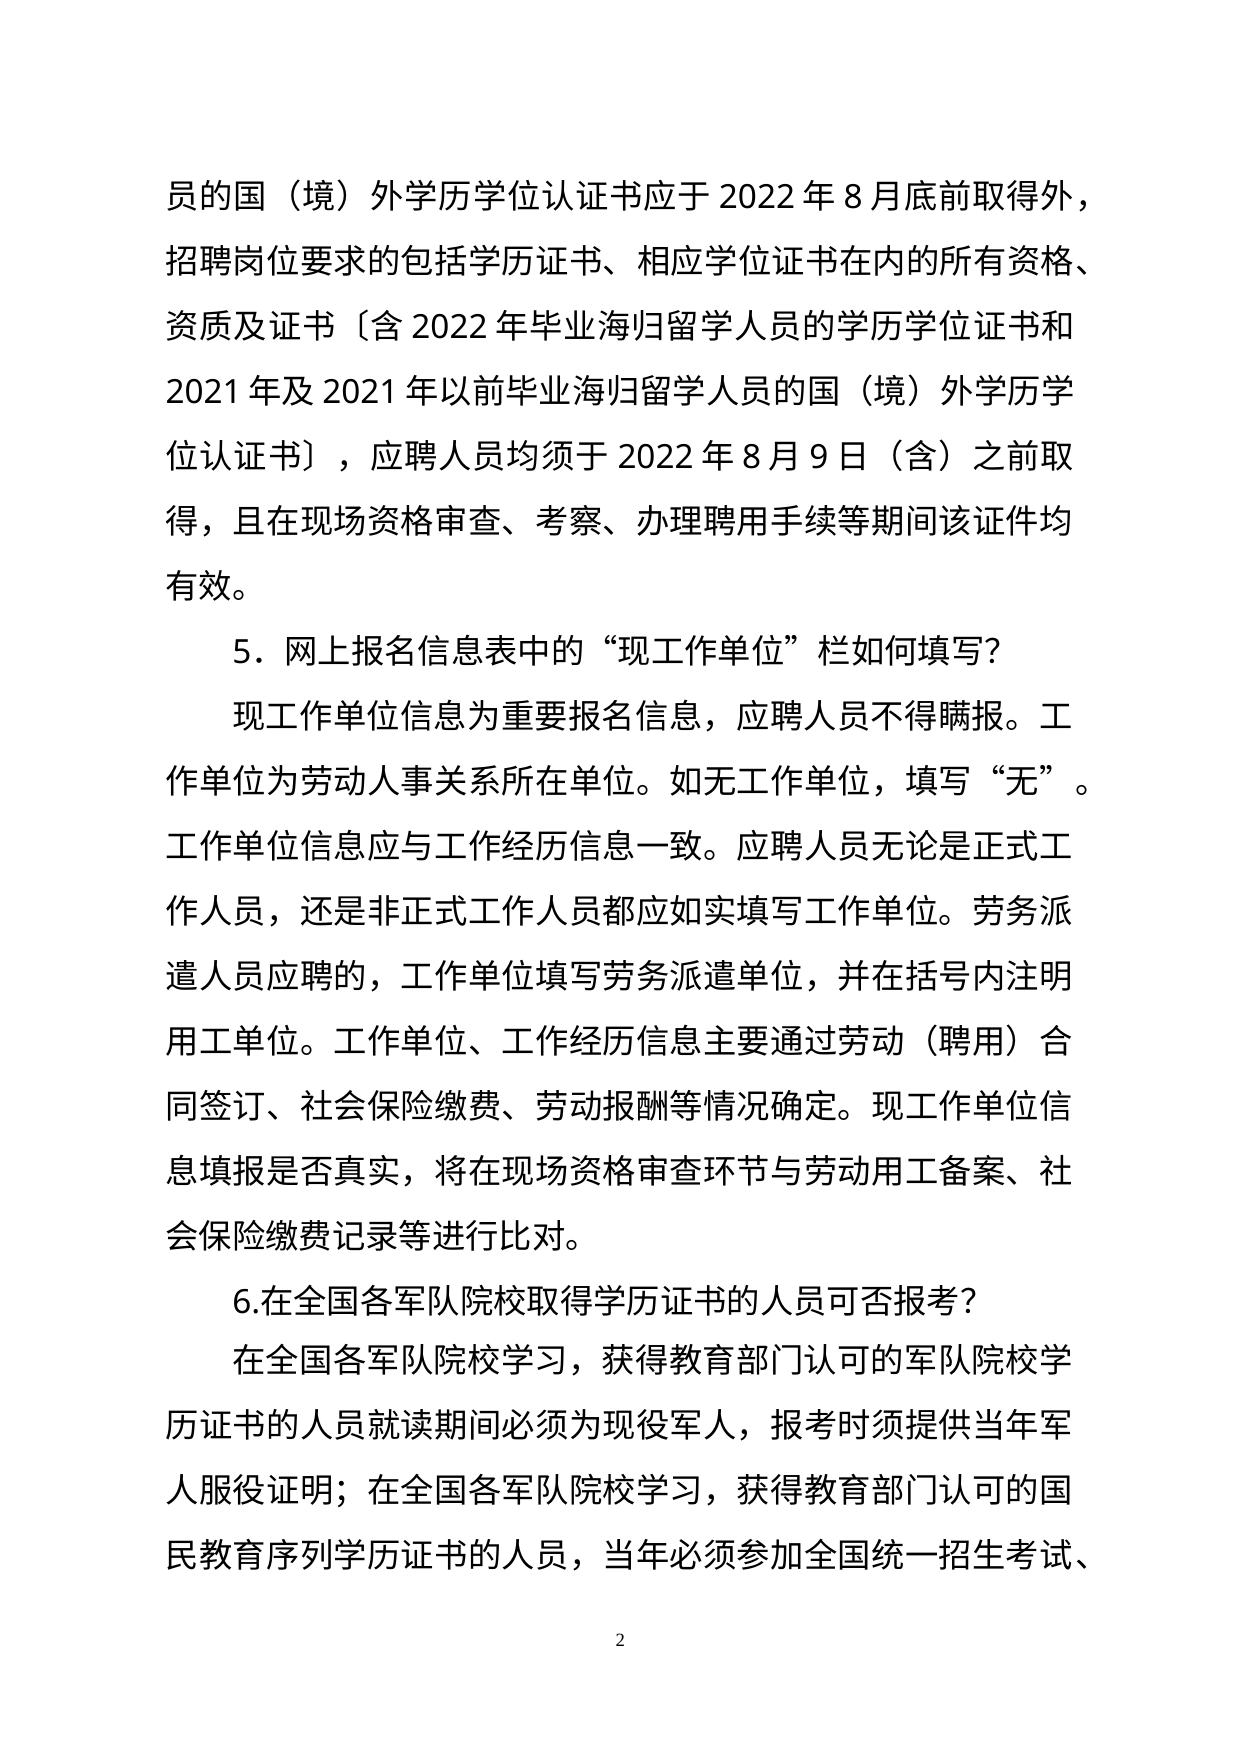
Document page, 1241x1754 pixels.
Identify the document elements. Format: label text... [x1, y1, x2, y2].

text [165, 162, 1075, 617]
text 现工作单位信息为重要报名信息，应聘人员不得瞒报。工作单位为劳动人事关系所在单位。如无工作单位，填写“无”。工作单位信息应与工作经历信息一致。应聘人员无论是正式工作人员，还是非正式工作人员都应如实填写工作单位。劳务派遣人员应聘的，工作单位填写劳务派遣单位，并在括号内注明用工单位。工作单位、工作经历信息主要通过劳动（聘用）合同签订、社会保险缴费、劳动报酬等情况确定。现工作单位信息填报是否真实，将在现场资格审查环节与劳动用工备案、社会保险缴费记录等进行比对。 [165, 682, 1075, 1267]
text 5．网上报名信息表中的“现工作单位”栏如何填写？ [165, 617, 1075, 682]
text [165, 1325, 1075, 1585]
text 6.在全国各军队院校取得学历证书的人员可否报考？ [165, 1267, 1075, 1325]
